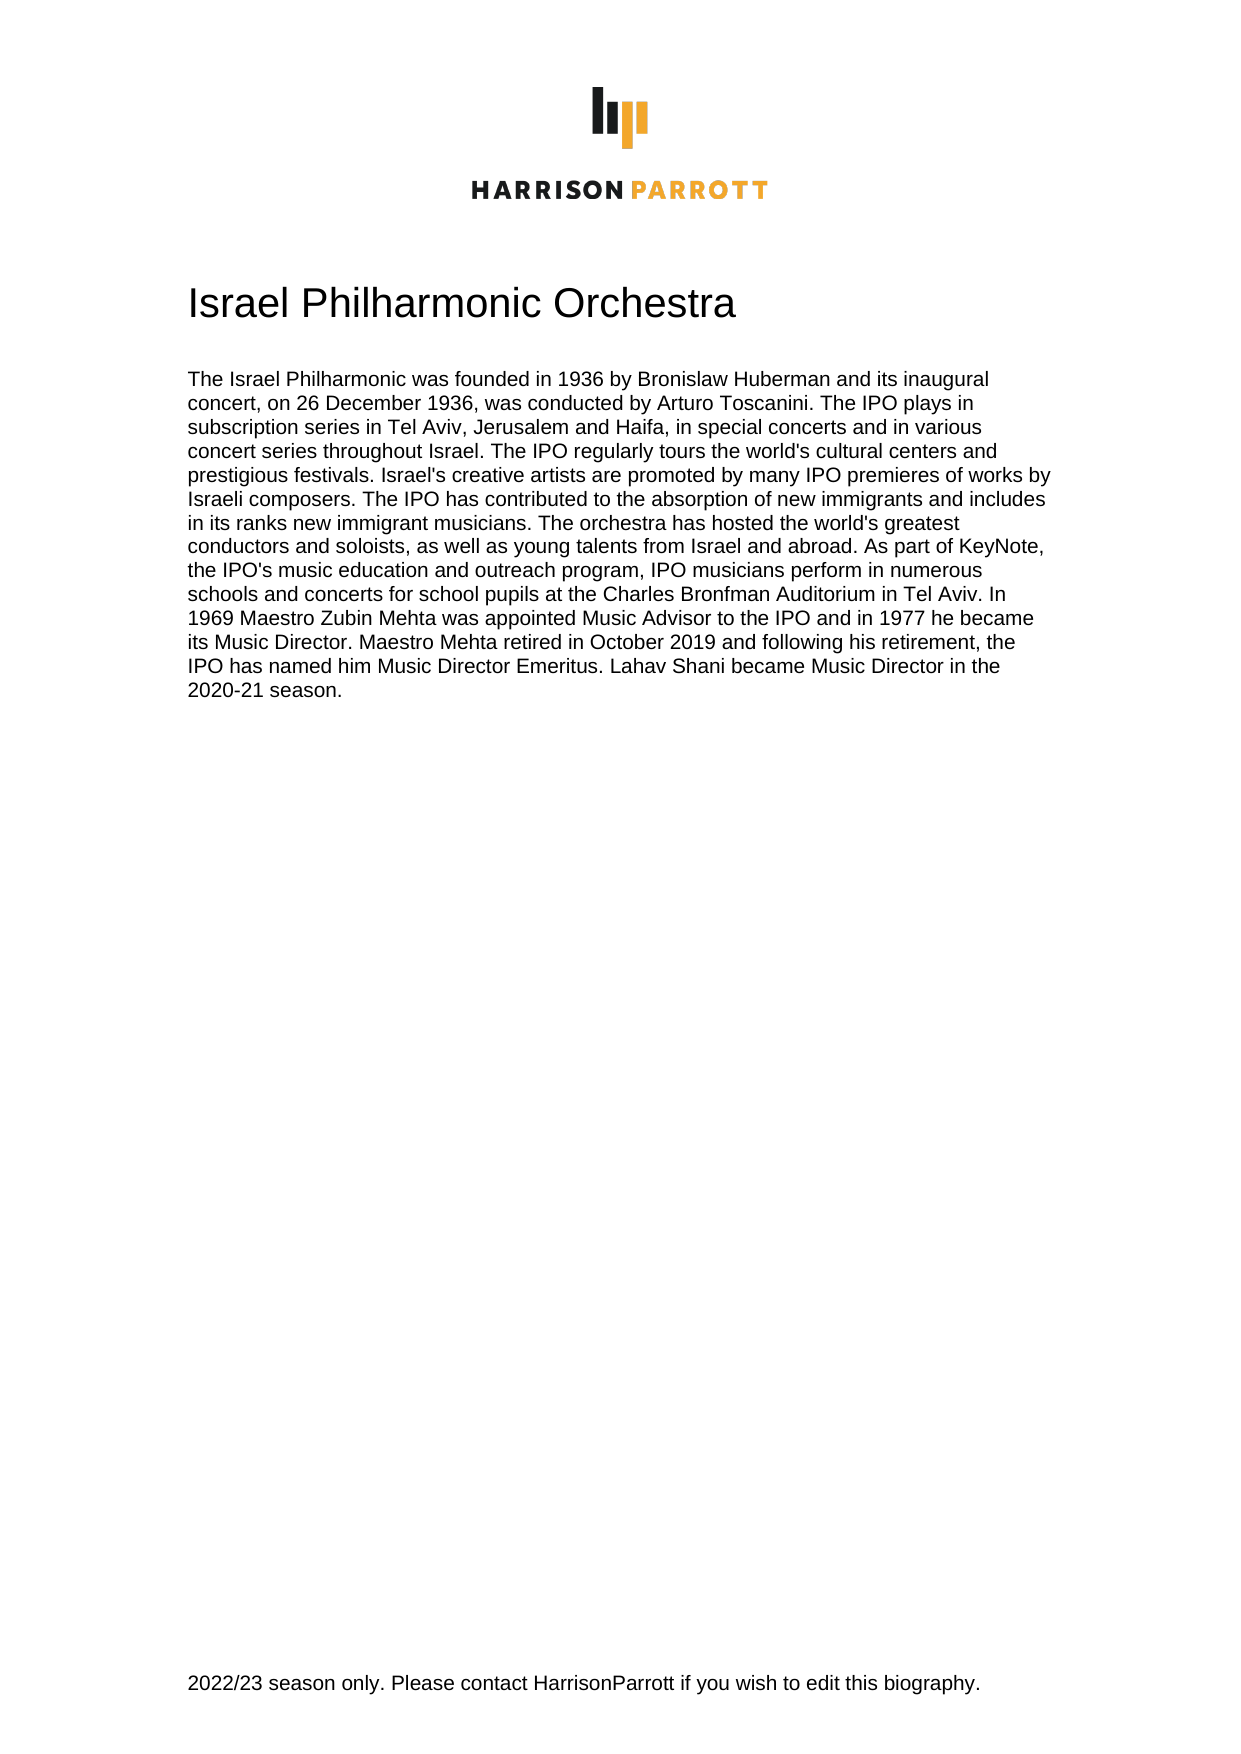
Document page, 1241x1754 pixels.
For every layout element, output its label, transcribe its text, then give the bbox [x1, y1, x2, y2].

text Israel Philharmonic Orchestra [187, 278, 1053, 326]
picture [472, 87, 768, 199]
text The Israel Philharmonic was founded in 1936 by Bronislaw Huberman and its inaugural concert, on 26 December 1936, was conducted by Arturo Toscanini. The IPO plays in subscription series in Tel Aviv, Jerusalem and Haifa, in special concerts and in various concert series throughout Israel. The IPO regularly tours the world's cultural centers and prestigious festivals. Israel's creative artists are promoted by many IPO premieres of works by Israeli composers. The IPO has contributed to the absorption of new immigrants and includes in its ranks new immigrant musicians. The orchestra has hosted the world's greatest conductors and soloists, as well as young talents from Israel and abroad. As part of KeyNote, the IPO's music education and outreach program, IPO musicians perform in numerous schools and concerts for school pupils at the Charles Bronfman Auditorium in Tel Aviv. In 1969 Maestro Zubin Mehta was appointed Music Advisor to the IPO and in 1977 he became its Music Director. Maestro Mehta retired in October 2019 and following his retirement, the IPO has named him Music Director Emeritus. Lahav Shani became Music Director in the 2020-21 season. [187, 367, 1053, 702]
